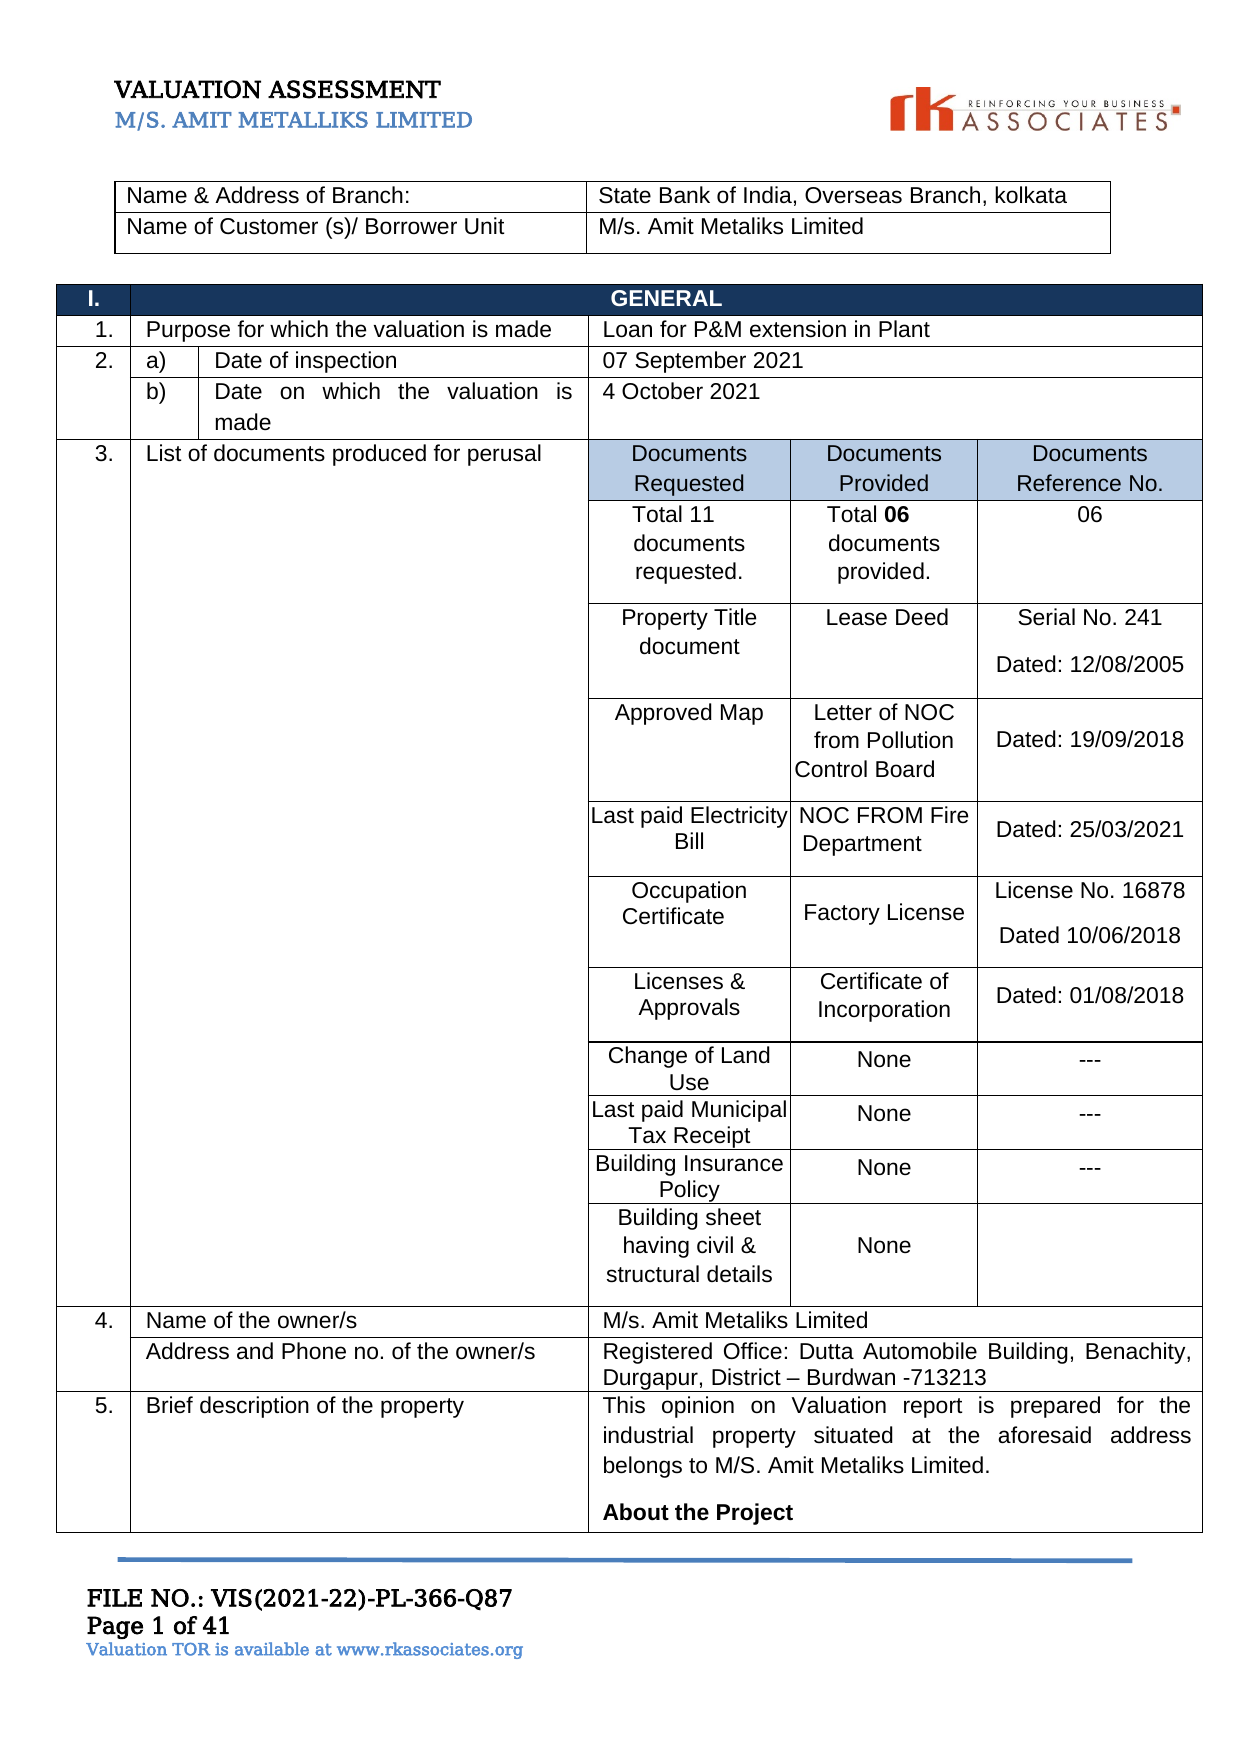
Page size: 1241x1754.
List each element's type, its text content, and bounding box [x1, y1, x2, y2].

table_cell List of documents produced for perusal [131, 440, 588, 1306]
table_cell 0 [589, 347, 1202, 377]
table_cell License No. 16878 Dated 10/06/2018 [978, 877, 1202, 967]
table_cell Address and Phone no. of the owner/s [131, 1338, 588, 1391]
table_cell [131, 378, 198, 439]
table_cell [131, 1392, 588, 1532]
table_cell None [791, 1043, 977, 1095]
table_cell --- [978, 1043, 1202, 1095]
table_cell 06 [978, 501, 1202, 603]
table_cell --- [978, 1096, 1202, 1149]
table_cell Name of the owner/s [131, 1307, 588, 1337]
table_cell None [791, 1150, 977, 1203]
table_cell [589, 440, 790, 500]
table_cell Letter of NOC from Pollution Control Board [791, 699, 977, 801]
table_cell --- [978, 1150, 1202, 1203]
table_cell Dated: 19/09/2018 [978, 699, 1202, 801]
table_header State Bank of India, Overseas Branch, kolkata [587, 182, 1110, 212]
table_cell Certificate of Incorporation [791, 968, 977, 1041]
table_cell [791, 604, 977, 698]
table_cell Building Insurance Policy [589, 1150, 790, 1203]
table_cell [57, 1392, 130, 1532]
table_cell Name of Customer (s)/ Borrower Unit [116, 213, 586, 253]
table_cell Total 11 documents requested. [589, 501, 790, 603]
table_cell Dated: 25/03/2021 [978, 802, 1202, 876]
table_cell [589, 1392, 1202, 1532]
table_cell [978, 1204, 1202, 1306]
table_cell None [791, 1204, 977, 1306]
table_cell None [791, 1096, 977, 1149]
table_cell Loan for P&M extension in Plant [589, 316, 1202, 346]
table_header GENERAL [131, 285, 1202, 315]
table_header I. [57, 285, 130, 315]
table_cell Date of inspection [199, 347, 588, 377]
table_cell [57, 440, 130, 1306]
picture [890, 87, 1181, 131]
table_cell Approved Map [589, 699, 790, 801]
table_cell Building sheet having civil & structural details [589, 1204, 790, 1306]
table_cell [131, 347, 198, 377]
table_cell Purpose for which the valuation is made [131, 316, 588, 346]
table_header Name & Address of Branch: [116, 182, 586, 212]
table_cell [57, 316, 130, 346]
table_cell Licenses & Approvals [589, 968, 790, 1041]
table_cell Total 06 documents provided. [791, 501, 977, 603]
table_cell [57, 1307, 130, 1391]
table_cell M/s. Amit Metaliks Limited [587, 213, 1110, 253]
table_cell Registered Office: Dutta Automobile Building, Benachity, Durgapur, District – Burdwan -713213 [589, 1338, 1202, 1391]
table_cell M/s. Amit Metaliks Limited [589, 1307, 1202, 1337]
table_cell Factory License [791, 877, 977, 967]
table_cell [978, 440, 1202, 500]
table_cell Occupation Certificate [589, 877, 790, 967]
table_cell [57, 347, 130, 439]
table_cell Serial No. 241 Dated: 12/08/2005 [978, 604, 1202, 698]
table_cell [791, 440, 977, 500]
table_cell Dated: 01/08/2018 [978, 968, 1202, 1041]
table_cell Date on which the valuation is made [199, 378, 588, 439]
table_cell NOC FROM Fire Department [791, 802, 977, 876]
